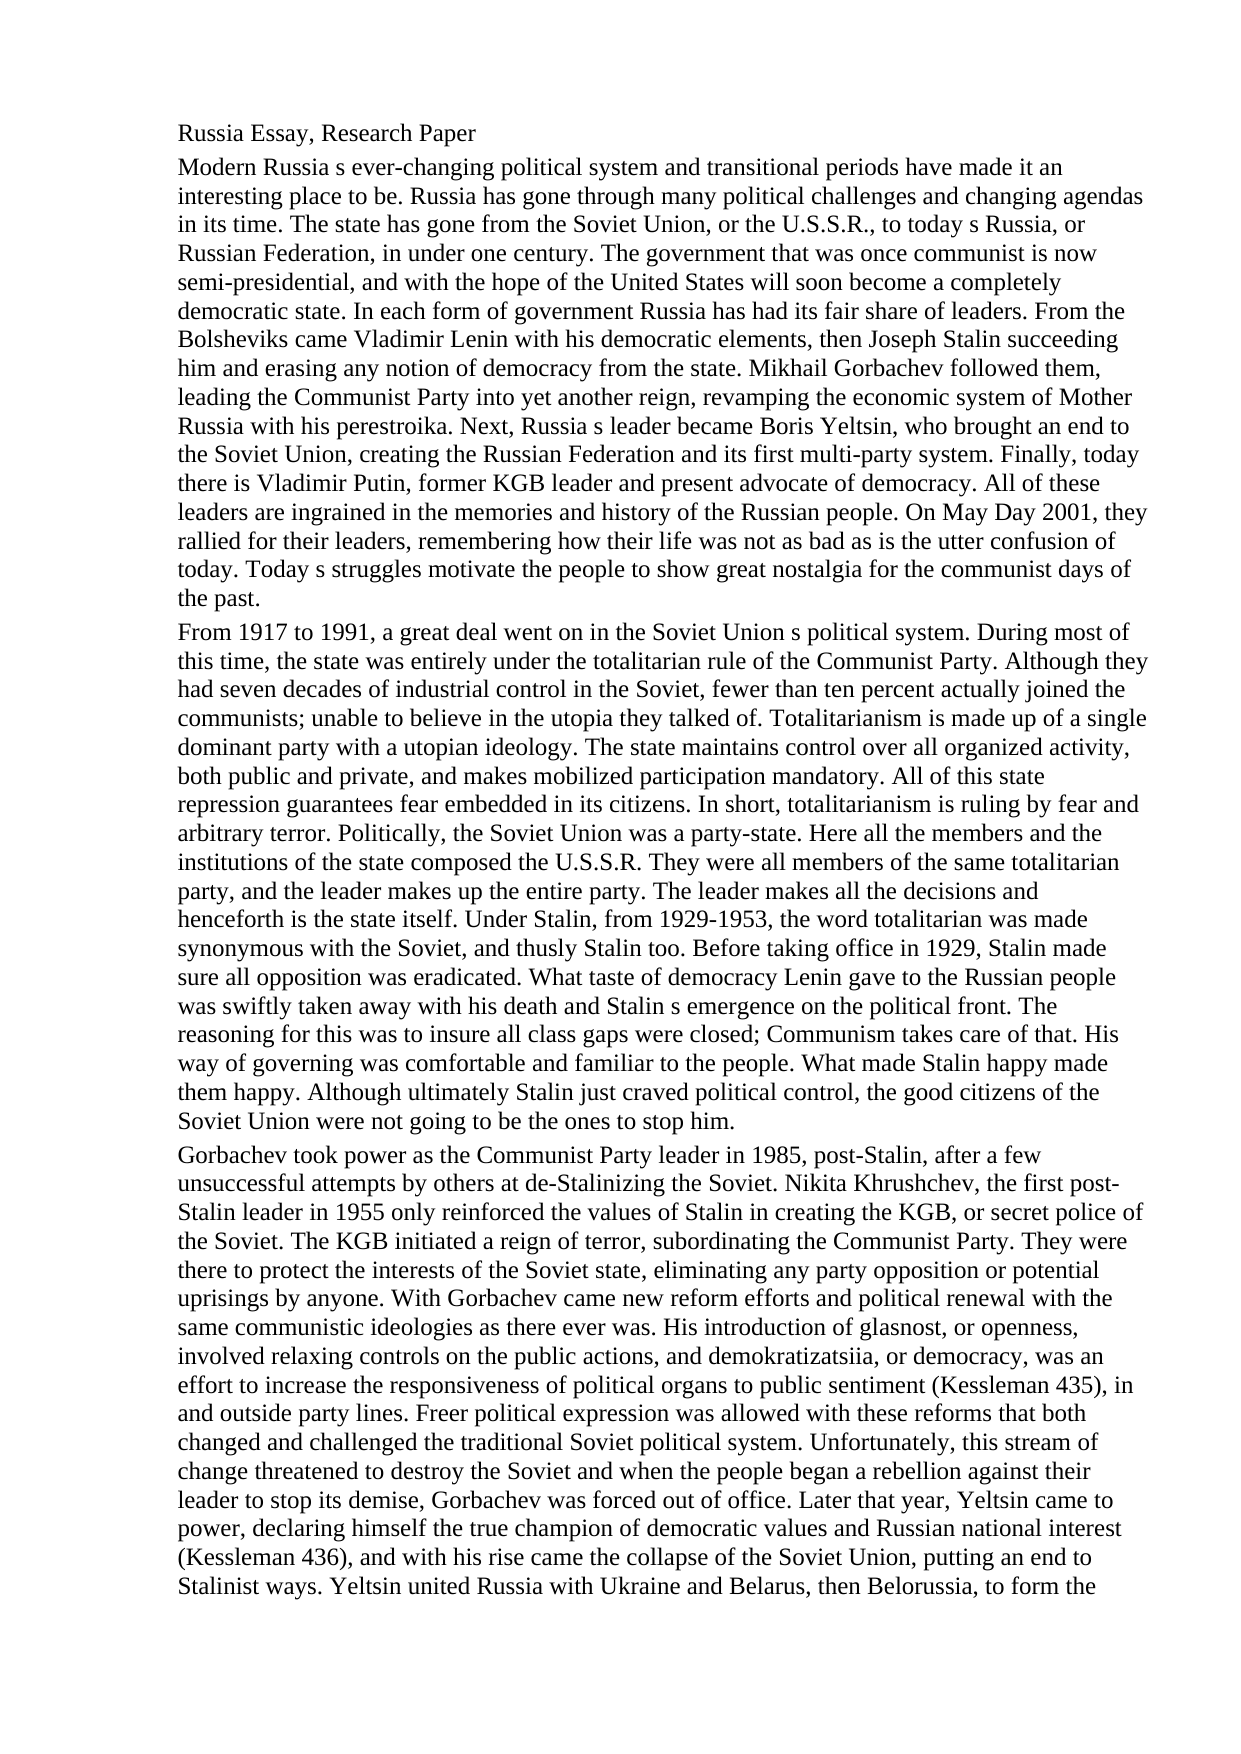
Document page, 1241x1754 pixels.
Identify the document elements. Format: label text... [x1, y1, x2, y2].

text Modern Russia s ever-changing political system and transitional periods have made it an interesting place to be. Russia has gone through many political challenges and changing agendas in its time. The state has gone from the Soviet Union, or the U.S.S.R., to today s Russia, or Russian Federation, in under one century. The government that was once communist is now semi-presidential, and with the hope of the United States will soon become a completely democratic state. In each form of government Russia has had its fair share of leaders. From the Bolsheviks came Vladimir Lenin with his democratic elements, then Joseph Stalin succeeding him and erasing any notion of democracy from the state. Mikhail Gorbachev followed them, leading the Communist Party into yet another reign, revamping the economic system of Mother Russia with his perestroika. Next, Russia s leader became Boris Yeltsin, who brought an end to the Soviet Union, creating the Russian Federation and its first multi-party system. Finally, today there is Vladimir Putin, former KGB leader and present advocate of democracy. All of these leaders are ingrained in the memories and history of the Russian people. On May Day 2001, they rallied for their leaders, remembering how their life was not as bad as is the utter confusion of today. Today s struggles motivate the people to show great nostalgia for the communist days of the past. [177, 152, 1152, 612]
text Russia Essay, Research Paper [177, 118, 1152, 147]
text From 1917 to 1991, a great deal went on in the Soviet Union s political system. During most of this time, the state was entirely under the totalitarian rule of the Communist Party. Although they had seven decades of industrial control in the Soviet, fewer than ten percent actually joined the communists; unable to believe in the utopia they talked of. Totalitarianism is made up of a single dominant party with a utopian ideology. The state maintains control over all organized activity, both public and private, and makes mobilized participation mandatory. All of this state repression guarantees fear embedded in its citizens. In short, totalitarianism is ruling by fear and arbitrary terror. Politically, the Soviet Union was a party-state. Here all the members and the institutions of the state composed the U.S.S.R. They were all members of the same totalitarian party, and the leader makes up the entire party. The leader makes all the decisions and henceforth is the state itself. Under Stalin, from 1929-1953, the word totalitarian was made synonymous with the Soviet, and thusly Stalin too. Before taking office in 1929, Stalin made sure all opposition was eradicated. What taste of democracy Lenin gave to the Russian people was swiftly taken away with his death and Stalin s emergence on the political front. The reasoning for this was to insure all class gaps were closed; Communism takes care of that. His way of governing was comfortable and familiar to the people. What made Stalin happy made them happy. Although ultimately Stalin just craved political control, the good citizens of the Soviet Union were not going to be the ones to stop him. [177, 617, 1152, 1134]
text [177, 1140, 1152, 1600]
